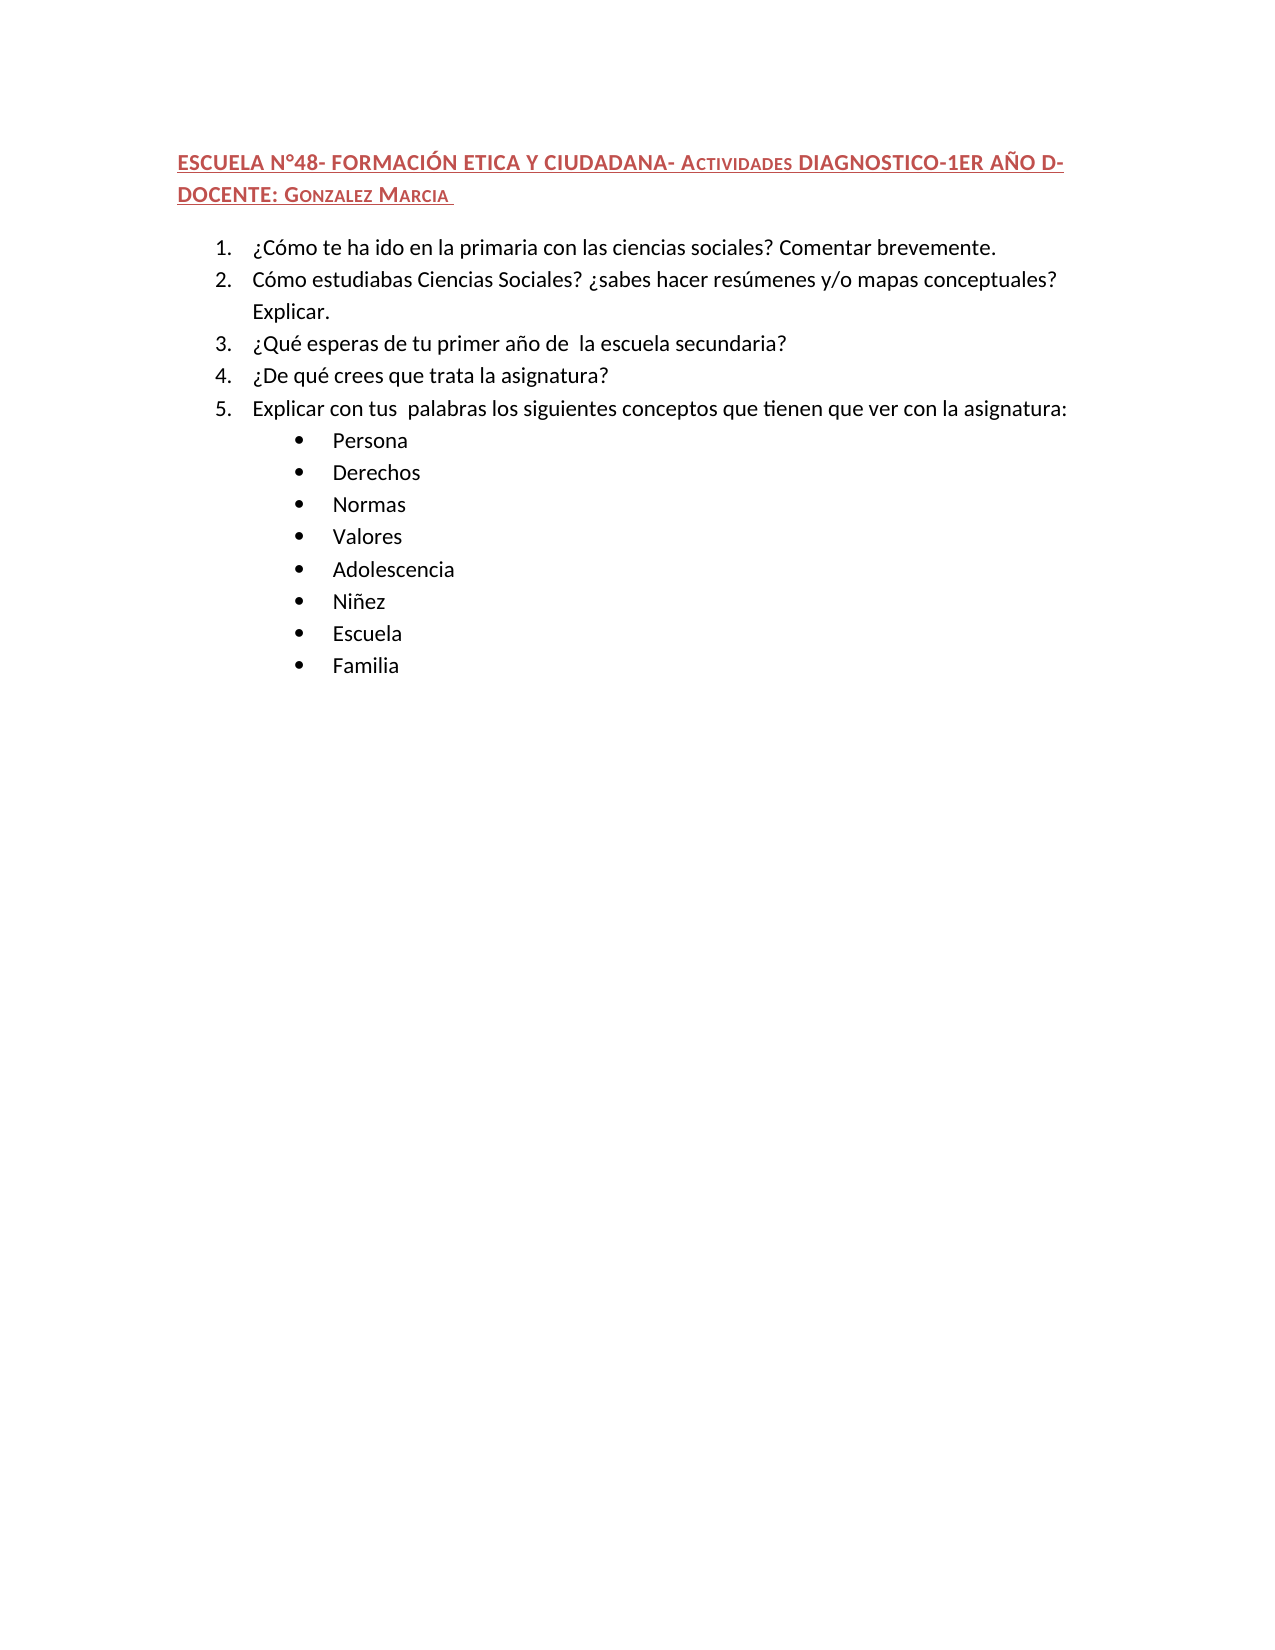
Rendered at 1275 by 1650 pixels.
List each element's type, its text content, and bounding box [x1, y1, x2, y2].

list ¿De qué crees que trata la asignatura? [215, 362, 1098, 389]
list Derechos [295, 458, 1098, 486]
list Valores [295, 522, 1098, 551]
list Cómo estudiabas Ciencias Sociales? ¿sabes hacer resúmenes y/o mapas conceptuales? Explicar. [215, 265, 1098, 325]
list Adolescencia [295, 555, 1098, 583]
list Persona [295, 426, 1098, 454]
list Niñez [295, 587, 1098, 615]
list Normas [295, 490, 1098, 518]
list Escuela [295, 619, 1098, 647]
text ESCUELA N°48- FORMACIÓN ETICA Y CIUDADANA- Actividades DIAGNOSTICO-1ER AÑO D-DOCENTE: Gonzalez Marcia [177, 148, 1098, 208]
list Familia [295, 651, 1098, 679]
list ¿Cómo te ha ido en la primaria con las ciencias sociales? Comentar brevemente. [215, 233, 1098, 261]
list Explicar con tus palabras los siguientes conceptos que tienen que ver con la asignatura: [215, 394, 1098, 422]
list ¿Qué esperas de tu primer año de la escuela secundaria? [215, 329, 1098, 357]
